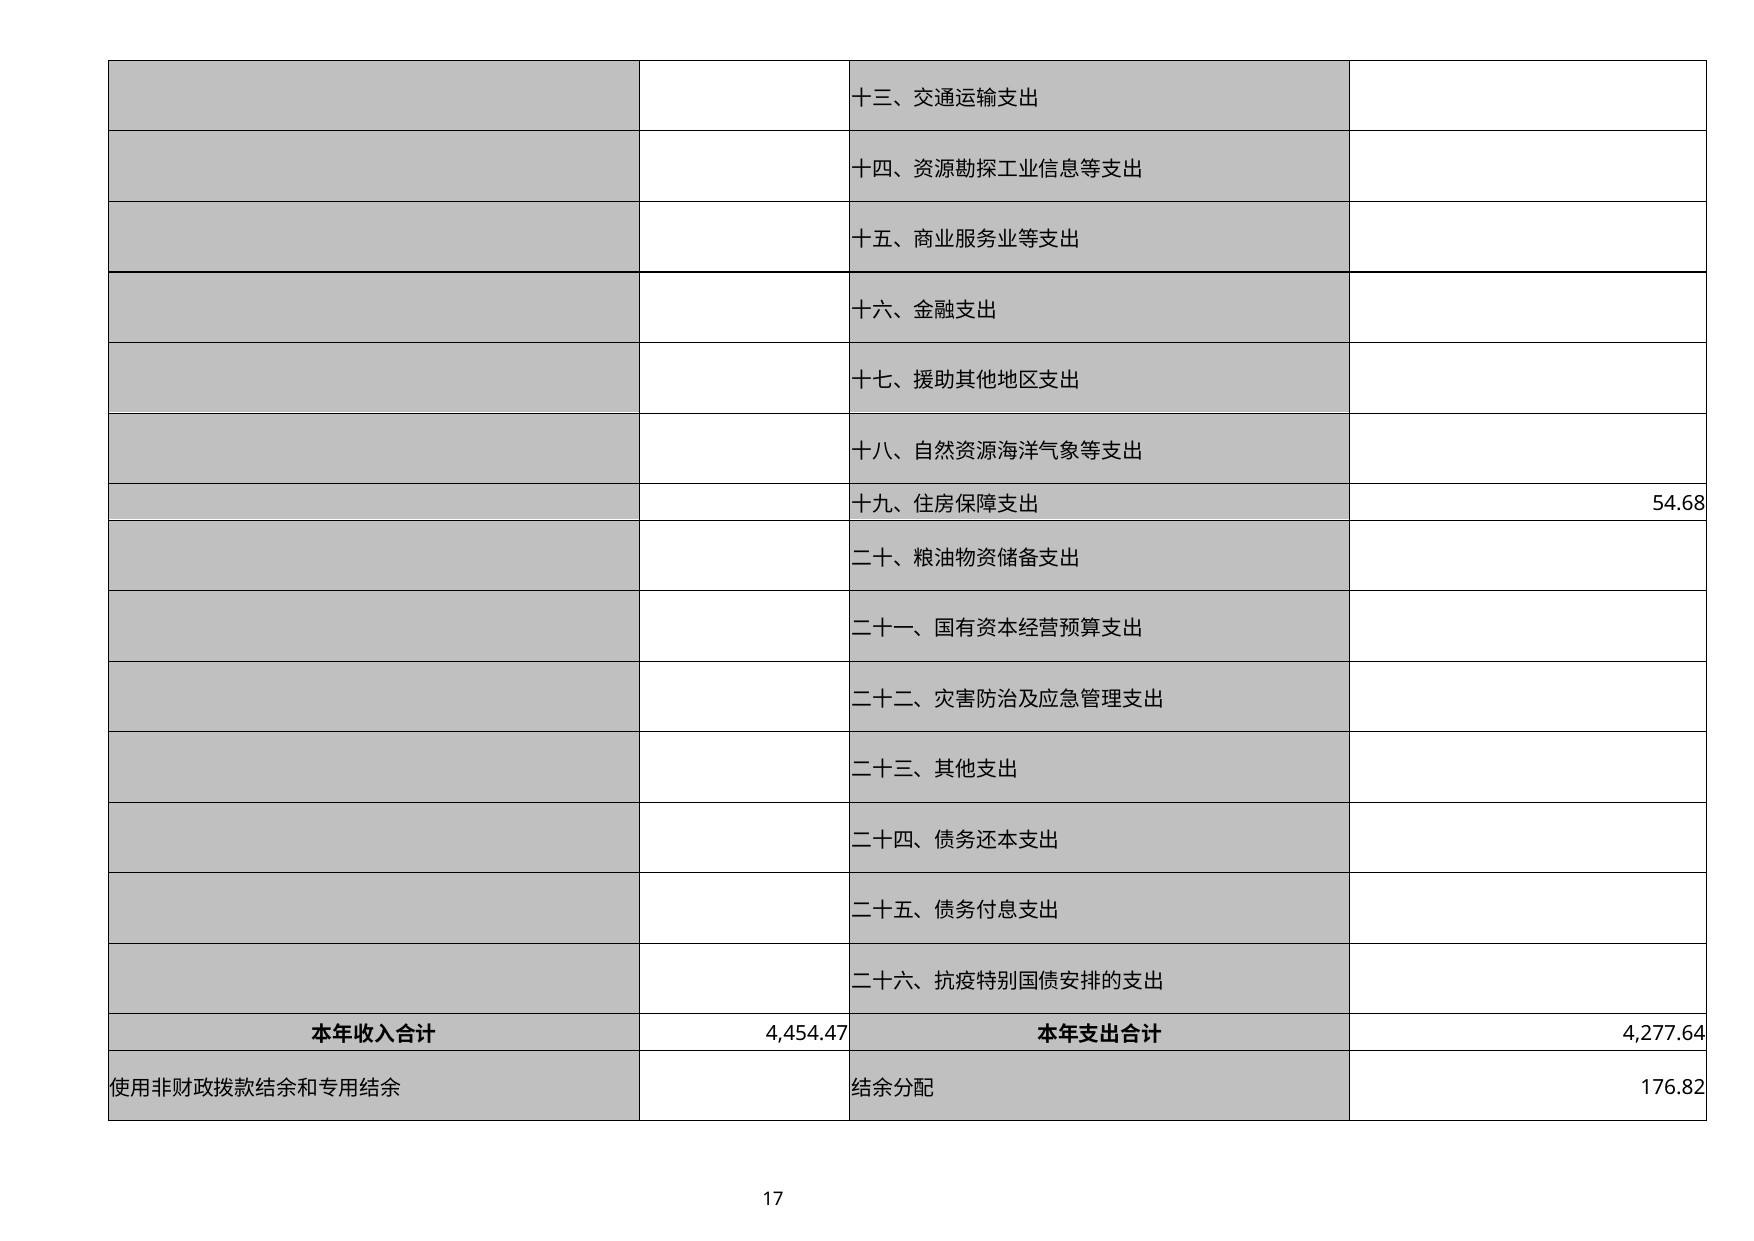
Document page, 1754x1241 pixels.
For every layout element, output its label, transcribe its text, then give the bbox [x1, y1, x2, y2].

table_cell [1350, 732, 1706, 802]
table_cell [640, 273, 849, 342]
table_cell [640, 873, 849, 943]
table_cell [1350, 662, 1706, 731]
table_cell [640, 662, 849, 731]
table_cell 54.68 [1350, 484, 1706, 519]
table_cell 二十、粮油物资储备支出 [850, 521, 1349, 590]
table_cell 十五、商业服务业等支出 [850, 202, 1349, 271]
table_cell 本年支出合计 [850, 1014, 1349, 1050]
table_cell [109, 202, 639, 271]
table_cell [109, 343, 639, 412]
table_cell 二十五、债务付息支出 [850, 873, 1349, 943]
table_cell 二十二、灾害防治及应急管理支出 [850, 662, 1349, 731]
table_cell [1350, 591, 1706, 661]
table_cell [640, 944, 849, 1013]
table_cell [640, 484, 849, 519]
table_cell 十七、援助其他地区支出 [850, 343, 1349, 412]
table_cell [640, 202, 849, 271]
table_cell 使用非财政拨款结余和专用结余 [109, 1051, 639, 1120]
table_cell [640, 732, 849, 802]
table_cell [1350, 202, 1706, 271]
table_cell [1350, 131, 1706, 201]
table_cell 十九、住房保障支出 [850, 484, 1349, 519]
table_cell [109, 484, 639, 519]
table_cell 十八、自然资源海洋气象等支出 [850, 414, 1349, 483]
table_cell [109, 414, 639, 483]
table_cell [109, 732, 639, 802]
table_cell 二十六、抗疫特别国债安排的支出 [850, 944, 1349, 1013]
table_cell 4,454.47 [640, 1014, 849, 1050]
table_cell 十四、资源勘探工业信息等支出 [850, 131, 1349, 201]
table_cell 4,277.64 [1350, 1014, 1706, 1050]
table_cell [1350, 803, 1706, 872]
table_cell [1350, 414, 1706, 483]
table_cell 结余分配 [850, 1051, 1349, 1120]
table_cell [1350, 343, 1706, 412]
table_cell [1350, 273, 1706, 342]
table_cell [109, 873, 639, 943]
table_cell [109, 944, 639, 1013]
table_cell [1350, 944, 1706, 1013]
table_cell [109, 131, 639, 201]
table_cell [640, 131, 849, 201]
table_cell [640, 343, 849, 412]
table_cell [640, 414, 849, 483]
table_cell [640, 61, 849, 130]
table_cell [640, 1051, 849, 1120]
table_cell 十六、金融支出 [850, 273, 1349, 342]
table_cell 二十三、其他支出 [850, 732, 1349, 802]
table_cell 二十一、国有资本经营预算支出 [850, 591, 1349, 661]
table_cell 本年收入合计 [109, 1014, 639, 1050]
table_cell [109, 591, 639, 661]
table_cell [640, 591, 849, 661]
table_cell [109, 521, 639, 590]
table_cell [1350, 873, 1706, 943]
table_cell [109, 61, 639, 130]
table_cell [640, 803, 849, 872]
table_cell 176.82 [1350, 1051, 1706, 1120]
table_cell 二十四、债务还本支出 [850, 803, 1349, 872]
table_cell [109, 273, 639, 342]
table_cell [640, 521, 849, 590]
table_cell [1350, 61, 1706, 130]
table_cell [1350, 521, 1706, 590]
table_cell 十三、交通运输支出 [850, 61, 1349, 130]
table_cell [109, 662, 639, 731]
table_cell [109, 803, 639, 872]
